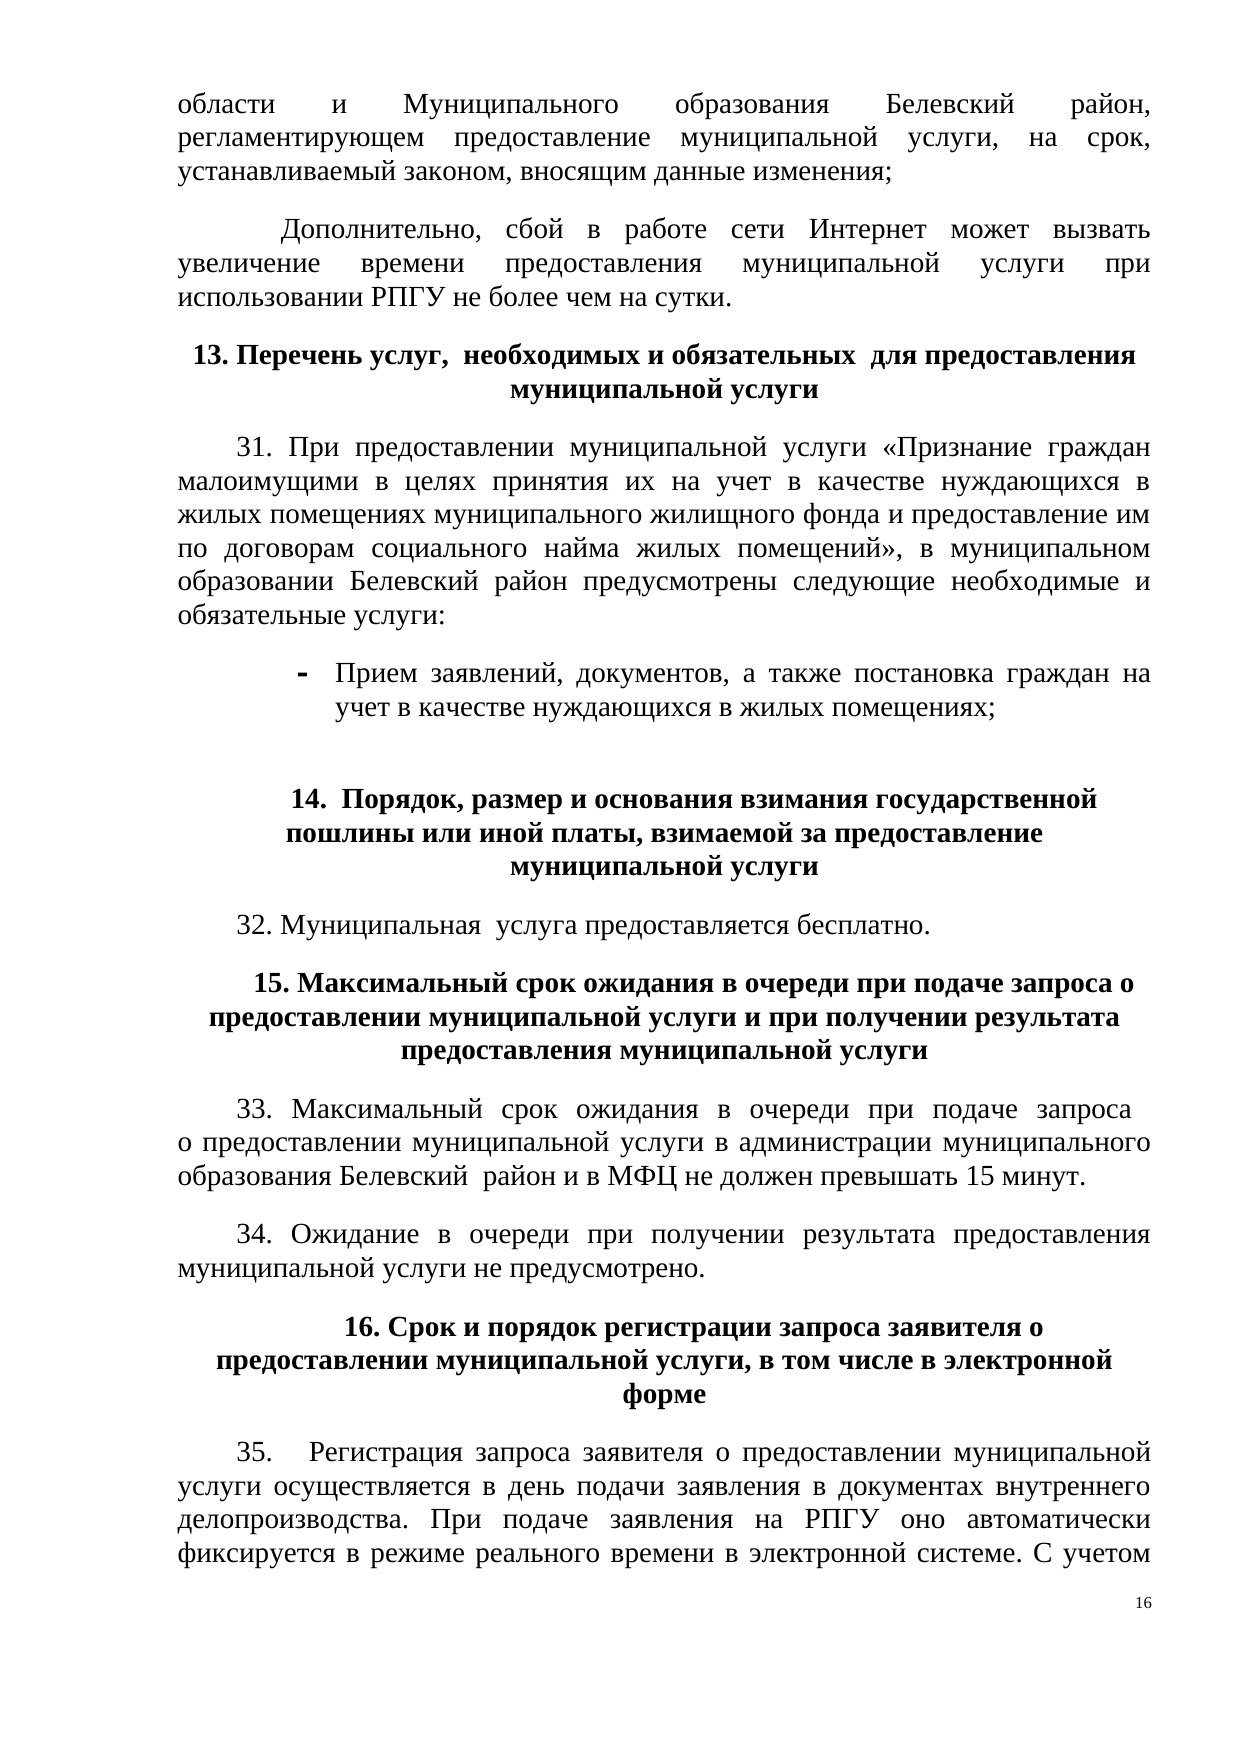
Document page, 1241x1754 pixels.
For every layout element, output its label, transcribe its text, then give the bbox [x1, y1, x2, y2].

text 16. Срок и порядок регистрации запроса заявителя о предоставлении муниципальной услуги, в том числе в электронной форме [177, 1309, 1152, 1409]
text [177, 86, 1152, 187]
text 13. Перечень услуг, необходимых и обязательных для предоставления муниципальной услуги [177, 337, 1152, 404]
text 31. При предоставлении муниципальной услуги «Признание граждан малоимущими в целях принятия их на учет в качестве нуждающихся в жилых помещениях муниципального жилищного фонда и предоставление им по договорам социального найма жилых помещений», в муниципальном образовании Белевский район предусмотрены следующие необходимые и обязательные услуги: [177, 429, 1152, 631]
text 15. Максимальный срок ожидания в очереди при подаче запроса о предоставлении муниципальной услуги и при получении результата предоставления муниципальной услуги [177, 965, 1152, 1066]
text 34. Ожидание в очереди при получении результата предоставления муниципальной услуги не предусмотрено. [177, 1217, 1152, 1284]
text 33. Максимальный срок ожидания в очереди при подаче запроса о предоставлении муниципальной услуги в администрации муниципального образования Белевский район и в МФЦ не должен превышать 15 минут. [177, 1091, 1152, 1192]
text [177, 1434, 1152, 1568]
text 14. Порядок, размер и основания взимания государственной пошлины или иной платы, взимаемой за предоставление муниципальной услуги [177, 781, 1152, 882]
text 32. Муниципальная услуга предоставляется бесплатно. [177, 907, 1152, 940]
text Дополнительно, сбой в работе сети Интернет может вызвать увеличение времени предоставления муниципальной услуги при использовании РПГУ не более чем на сутки. [177, 212, 1152, 312]
list Прием заявлений, документов, а также постановка граждан на учет в качестве нуждающихся в жилых помещениях; [297, 656, 1152, 723]
